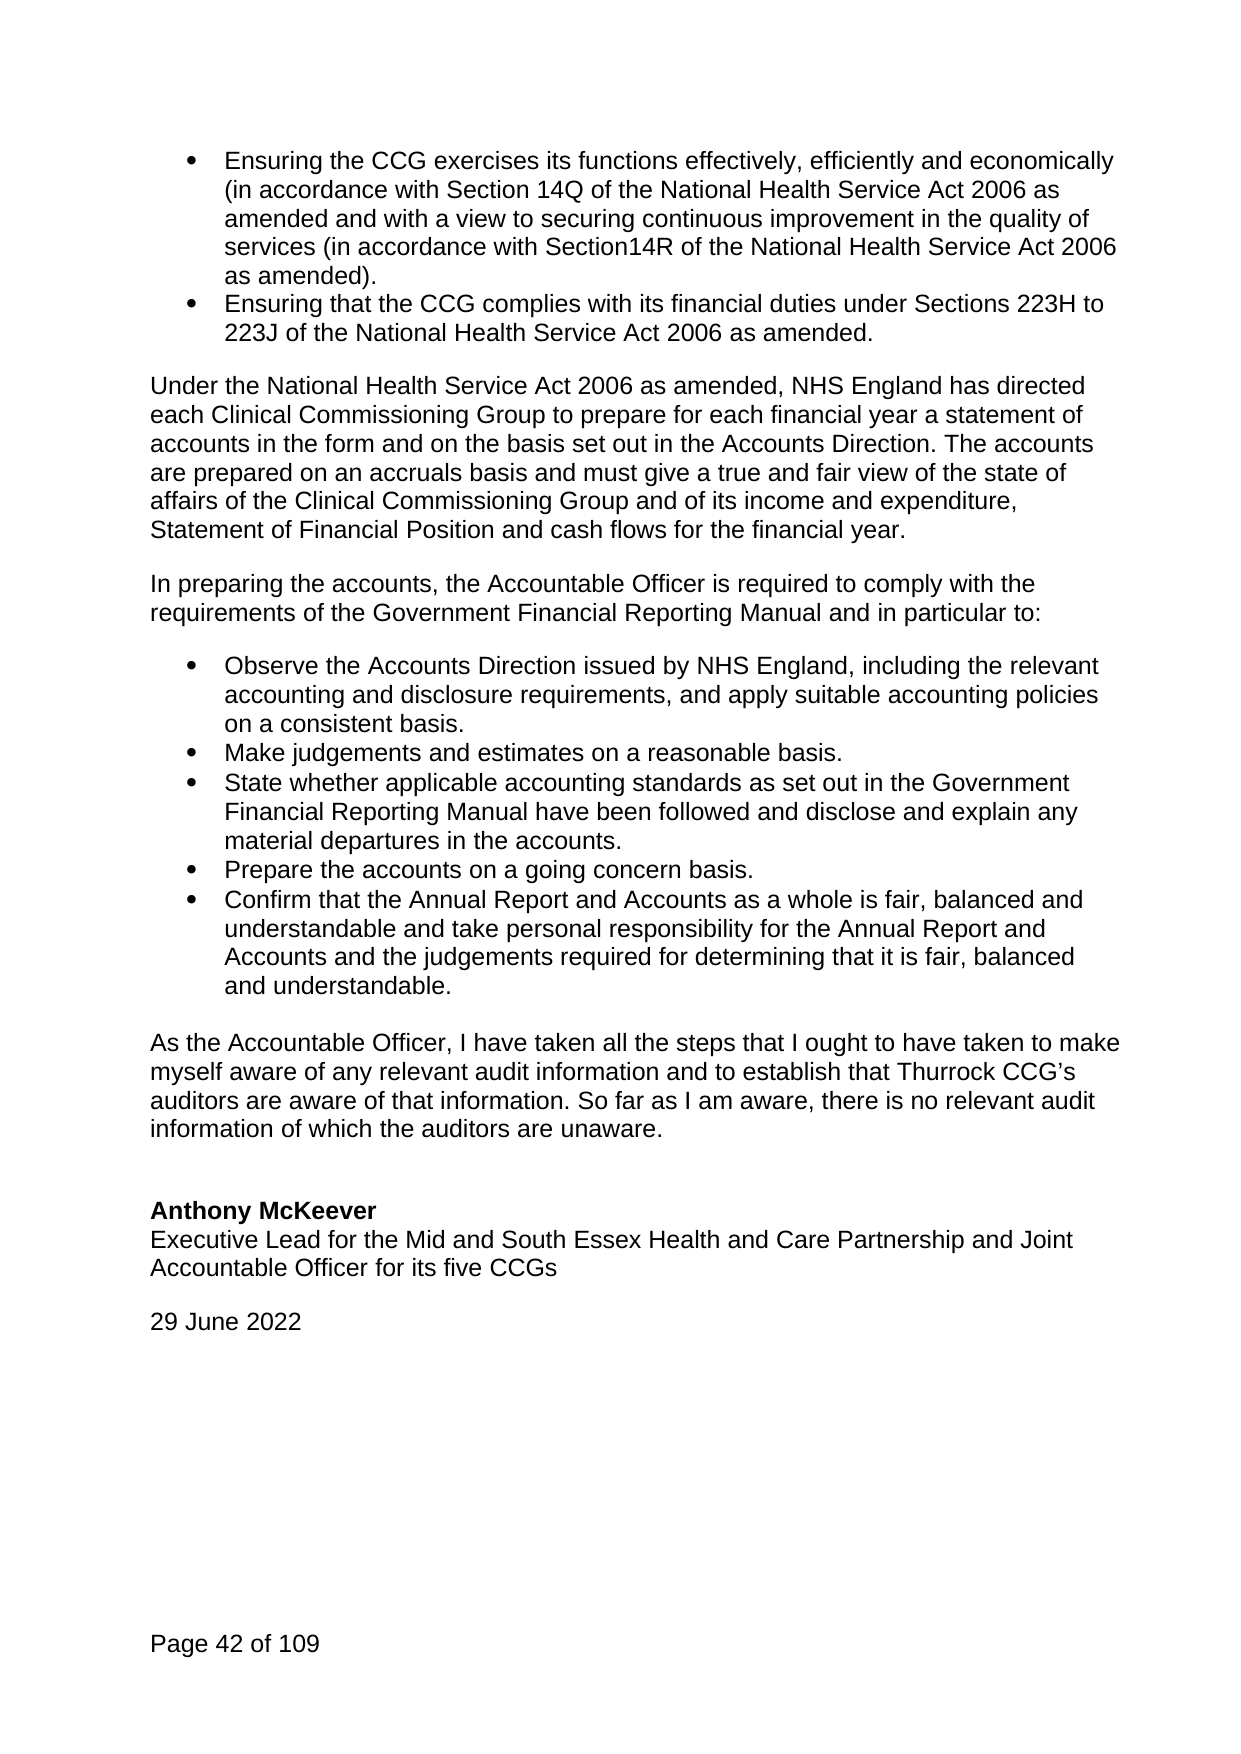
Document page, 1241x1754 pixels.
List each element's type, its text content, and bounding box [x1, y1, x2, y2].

text In preparing the accounts, the Accountable Officer is required to comply with the requirements of the Government Financial Reporting Manual and in particular to: [150, 569, 1157, 626]
list Ensuring the CCG exercises its functions effectively, efficiently and economically (in accordance with Section 14Q of the National Health Service Act 2006 as amended and with a view to securing continuous improvement in the quality of services (in accordance with Section14R of the National Health Service Act 2006 as amended). [187, 146, 1118, 290]
text As the Accountable Officer, I have taken all the steps that I ought to have taken to make myself aware of any relevant audit information and to establish that Thurrock CCG’s auditors are aware of that information. So far as I am aware, there is no relevant audit information of which the auditors are unaware. [150, 1028, 1123, 1143]
text Under the National Health Service Act 2006 as amended, NHS England has directed each Clinical Commissioning Group to prepare for each financial year a statement of accounts in the form and on the basis set out in the Accounts Direction. The accounts are prepared on an accruals basis and must give a true and fair view of the state of affairs of the Clinical Commissioning Group and of its income and expenditure, Statement of Financial Position and cash flows for the financial year. [150, 371, 1097, 544]
list Confirm that the Annual Report and Accounts as a whole is fair, balanced and understandable and take personal responsibility for the Annual Report and Accounts and the judgements required for determining that it is fair, balanced and understandable. [187, 885, 1085, 1000]
list Ensuring that the CCG complies with its financial duties under Sections 223H to 223J of the National Health Service Act 2006 as amended. [187, 290, 1105, 346]
list Make judgements and estimates on a reasonable basis. [187, 738, 1157, 768]
subtitle Anthony McKeever [150, 1196, 1157, 1225]
text 29 June 2022 [150, 1307, 1157, 1336]
list Prepare the accounts on a going concern basis. [187, 854, 1157, 885]
text Executive Lead for the Mid and South Essex Health and Care Partnership and Joint Accountable Officer for its five CCGs [150, 1225, 1076, 1282]
list Observe the Accounts Direction issued by NHS England, including the relevant accounting and disclosure requirements, and apply suitable accounting policies on a consistent basis. [187, 651, 1100, 738]
list State whether applicable accounting standards as set out in the Government Financial Reporting Manual have been followed and disclose and explain any material departures in the accounts. [187, 768, 1079, 854]
